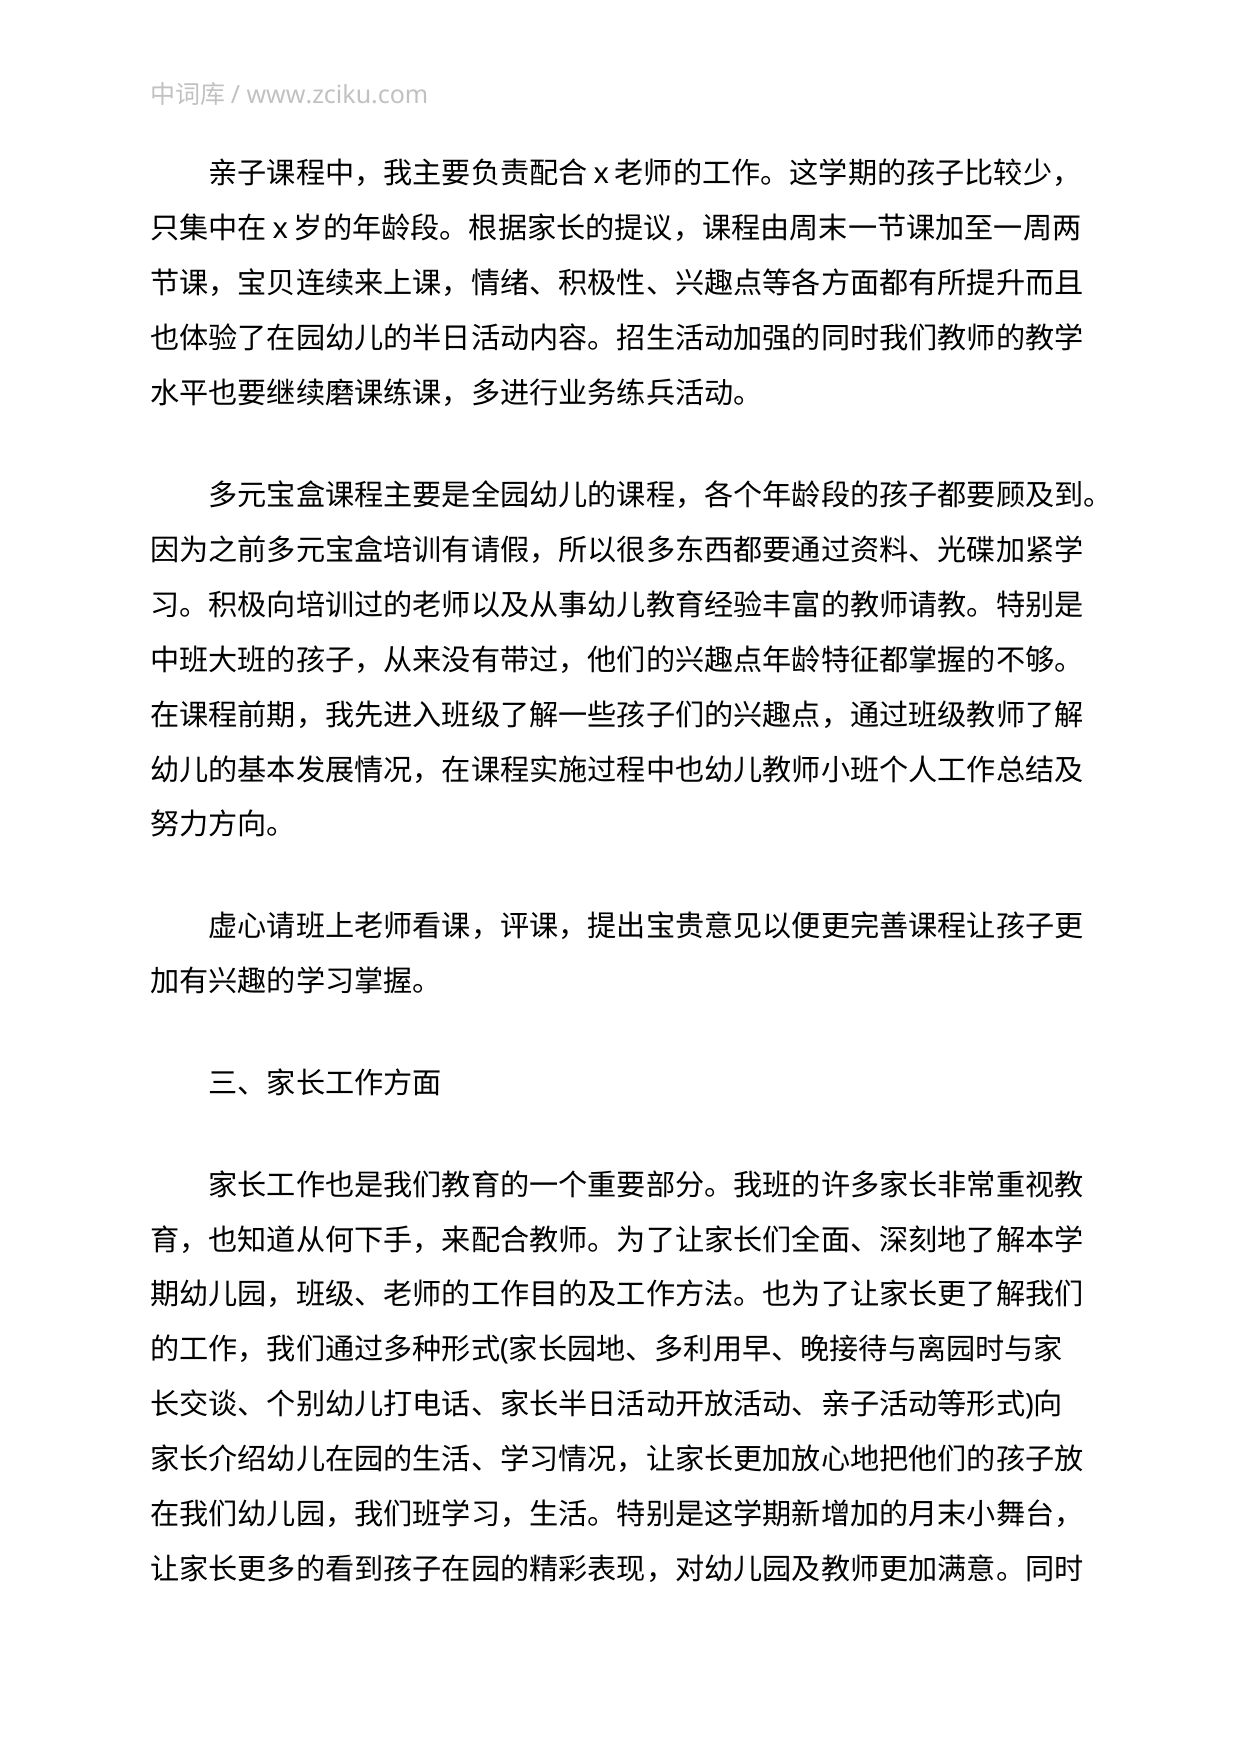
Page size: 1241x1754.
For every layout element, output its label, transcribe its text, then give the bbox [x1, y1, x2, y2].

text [150, 1161, 1090, 1588]
text 虚心请班上老师看课，评课，提出宝贵意见以便更完善课程让孩子更加有兴趣的学习掌握。 [150, 903, 1090, 1000]
text 多元宝盒课程主要是全园幼儿的课程，各个年龄段的孩子都要顾及到。因为之前多元宝盒培训有请假，所以很多东西都要通过资料、光碟加紧学习。积极向培训过的老师以及从事幼儿教育经验丰富的教师请教。特别是中班大班的孩子，从来没有带过，他们的兴趣点年龄特征都掌握的不够。在课程前期，我先进入班级了解一些孩子们的兴趣点，通过班级教师了解幼儿的基本发展情况，在课程实施过程中也幼儿教师小班个人工作总结及努力方向。 [150, 472, 1090, 843]
text 三、家长工作方面 [150, 1059, 1090, 1102]
text 亲子课程中，我主要负责配合x老师的工作。这学期的孩子比较少，只集中在x岁的年龄段。根据家长的提议，课程由周末一节课加至一周两节课，宝贝连续来上课，情绪、积极性、兴趣点等各方面都有所提升而且也体验了在园幼儿的半日活动内容。招生活动加强的同时我们教师的教学水平也要继续磨课练课，多进行业务练兵活动。 [150, 150, 1090, 412]
